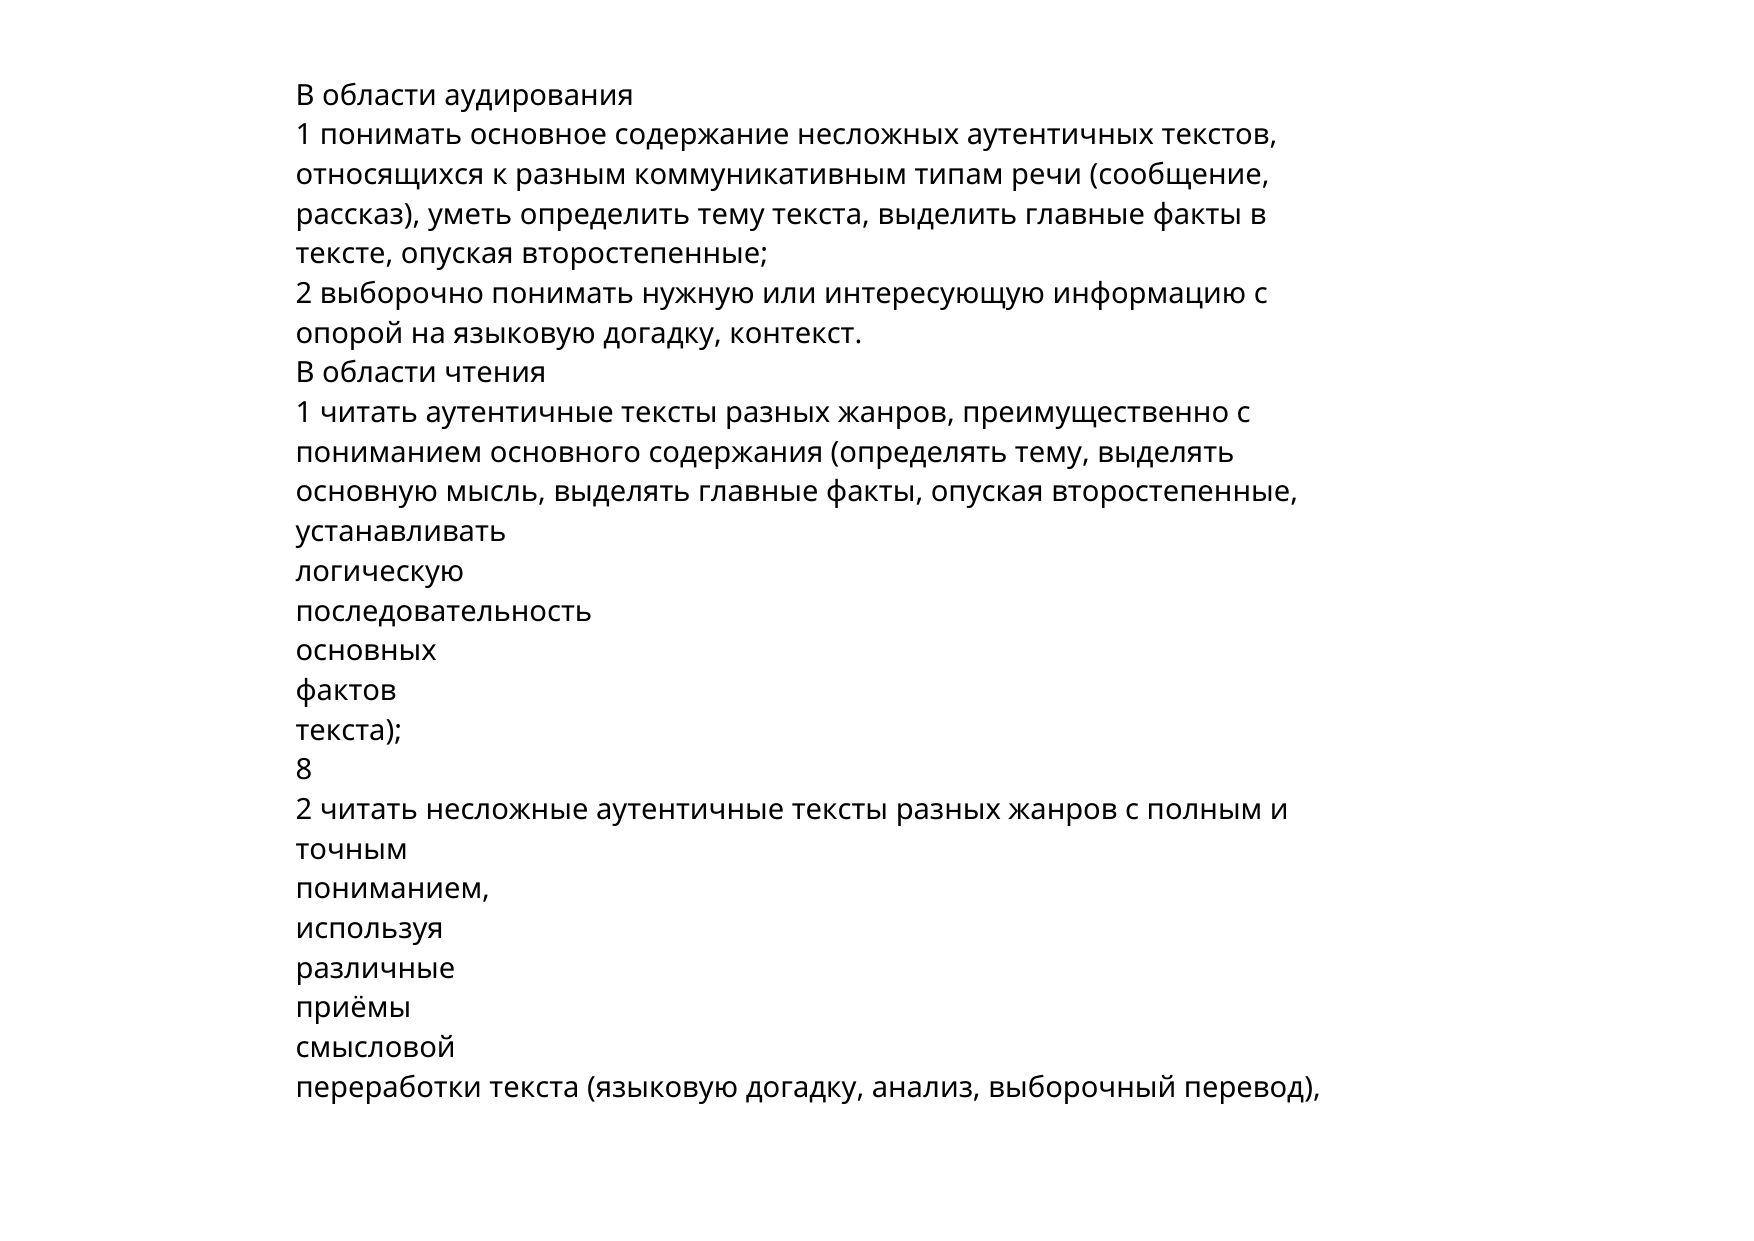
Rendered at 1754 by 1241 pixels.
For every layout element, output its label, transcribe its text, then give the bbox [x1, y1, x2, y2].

text последовательность [221, 590, 1636, 629]
text тексте, опуская второстепенные; [221, 233, 1636, 272]
text 1 читать аутентичные тексты разных жанров, преимущественно с [221, 391, 1636, 431]
text устанавливать [221, 510, 1636, 550]
text текста); [221, 709, 1636, 748]
text пониманием, [221, 868, 1636, 907]
text приёмы [221, 987, 1636, 1026]
text 8 [221, 748, 1636, 788]
text фактов [221, 669, 1636, 709]
text основную мысль, выделять главные факты, опуская второстепенные, [221, 471, 1636, 510]
text опорой на языковую догадку, контекст. [221, 312, 1636, 352]
text смысловой [221, 1026, 1636, 1066]
text точным [221, 828, 1636, 868]
text 2 читать несложные аутентичные тексты разных жанров с полным и [221, 788, 1636, 828]
text различные [221, 947, 1636, 987]
text логическую [221, 550, 1636, 590]
text переработки текста (языковую догадку, анализ, выборочный перевод), [221, 1066, 1636, 1106]
text рассказ), уметь определить тему текста, выделить главные факты в [221, 193, 1636, 233]
text пониманием основного содержания (определять тему, выделять [221, 431, 1636, 471]
text В области аудирования [221, 74, 1636, 113]
text В области чтения [221, 352, 1636, 391]
text основных [221, 629, 1636, 669]
text 2 выборочно понимать нужную или интересующую информацию с [221, 272, 1636, 312]
text используя [221, 907, 1636, 947]
text 1 понимать основное содержание несложных аутентичных текстов, [221, 113, 1636, 153]
text относящихся к разным коммуникативным типам речи (сообщение, [221, 153, 1636, 193]
